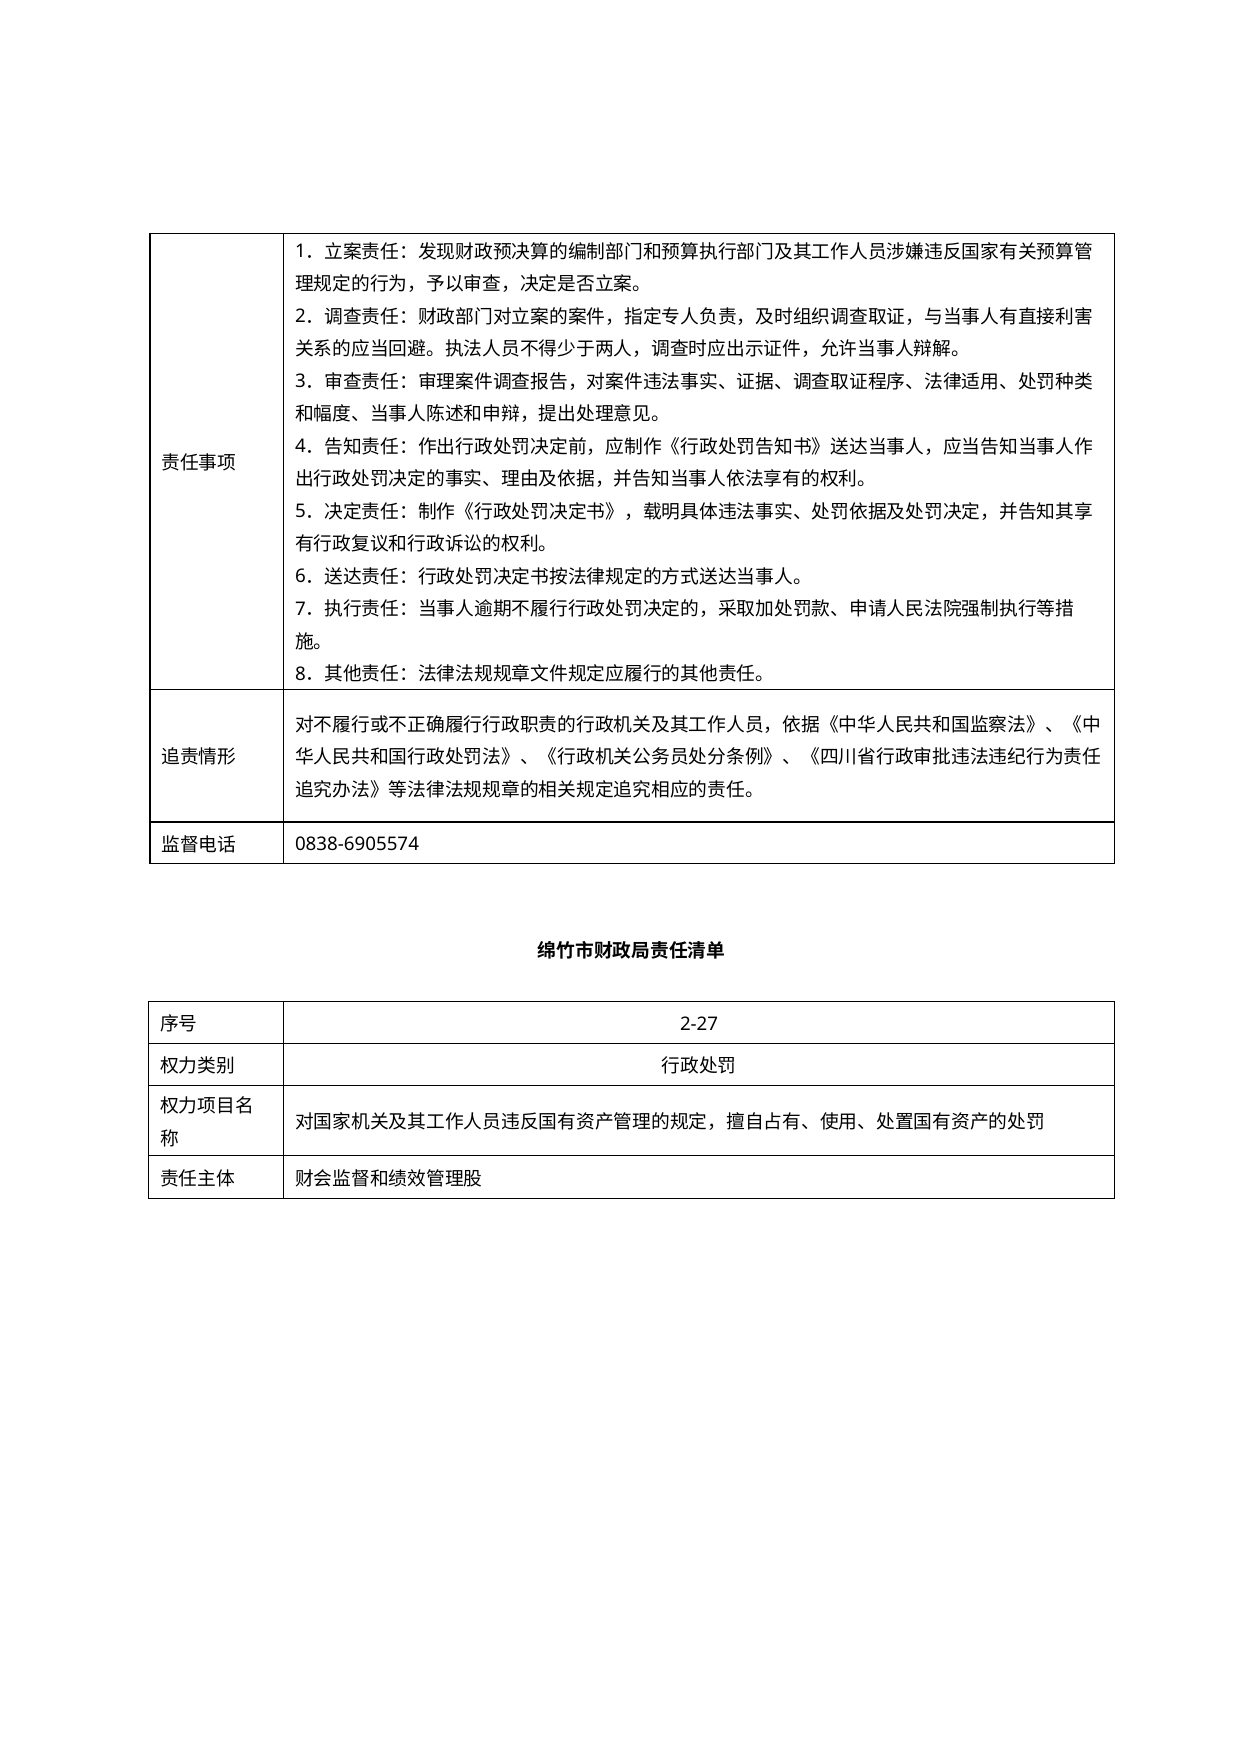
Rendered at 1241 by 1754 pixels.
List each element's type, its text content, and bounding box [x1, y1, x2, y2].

table_cell 0838-6905574 [284, 823, 1114, 863]
table_cell 对不履行或不正确履行行政职责的行政机关及其工作人员，依据《中华人民共和国监察法》、《中华人民共和国行政处罚法》、《行政机关公务员处分条例》、《四川省行政审批违法违纪行为责任追究办法》等法律法规规章的相关规定追究相应的责任。 [284, 690, 1114, 821]
table_cell 监督电话 [151, 823, 283, 863]
table_cell 行政处罚 [284, 1044, 1114, 1085]
table_cell 1．立案责任：发现财政预决算的编制部门和预算执行部门及其工作人员涉嫌违反国家有关预算管理规定的行为，予以审查，决定是否立案。 2．调查责任：财政部门对立案的案件，指定专人负责，及时组织调查取证，与当事人有直接利害关系的应当回避。执法人员不得少于两人，调查时应出示证件，允许当事人辩解。 3．审查责任：审理案件调查报告，对案件违法事实、证据、调查取证程序、法律适用、处罚种类和幅度、当事人陈述和申辩，提出处理意见。 4．告知责任：作出行政处罚决定前，应制作《行政处罚告知书》送达当事人，应当告知当事人作出行政处罚决定的事实、理由及依据，并告知当事人依法享有的权利。 5．决定责任：制作《行政处罚决定书》，载明具体违法事实、处罚依据及处罚决定，并告知其享有行政复议和行政诉讼的权利。 6．送达责任：行政处罚决定书按法律规定的方式送达当事人。 7．执行责任：当事人逾期不履行行政处罚决定的，采取加处罚款、申请人民法院强制执行等措施。 8．其他责任：法律法规规章文件规定应履行的其他责任。 [284, 234, 1114, 689]
table_cell 追责情形 [151, 690, 283, 821]
table_cell 序号 [149, 1002, 283, 1043]
table_cell 权力类别 [149, 1044, 283, 1085]
table_cell 责任事项 [151, 234, 283, 689]
table_cell 对国家机关及其工作人员违反国有资产管理的规定，擅自占有、使用、处置国有资产的处罚 [284, 1086, 1114, 1155]
table_header 绵竹市财政局责任清单 [149, 897, 1114, 1001]
table_cell 权力项目名称 [149, 1086, 283, 1155]
table_cell 责任主体 [149, 1156, 283, 1197]
table_cell 2-27 [284, 1002, 1114, 1043]
table_cell 财会监督和绩效管理股 [284, 1156, 1114, 1197]
